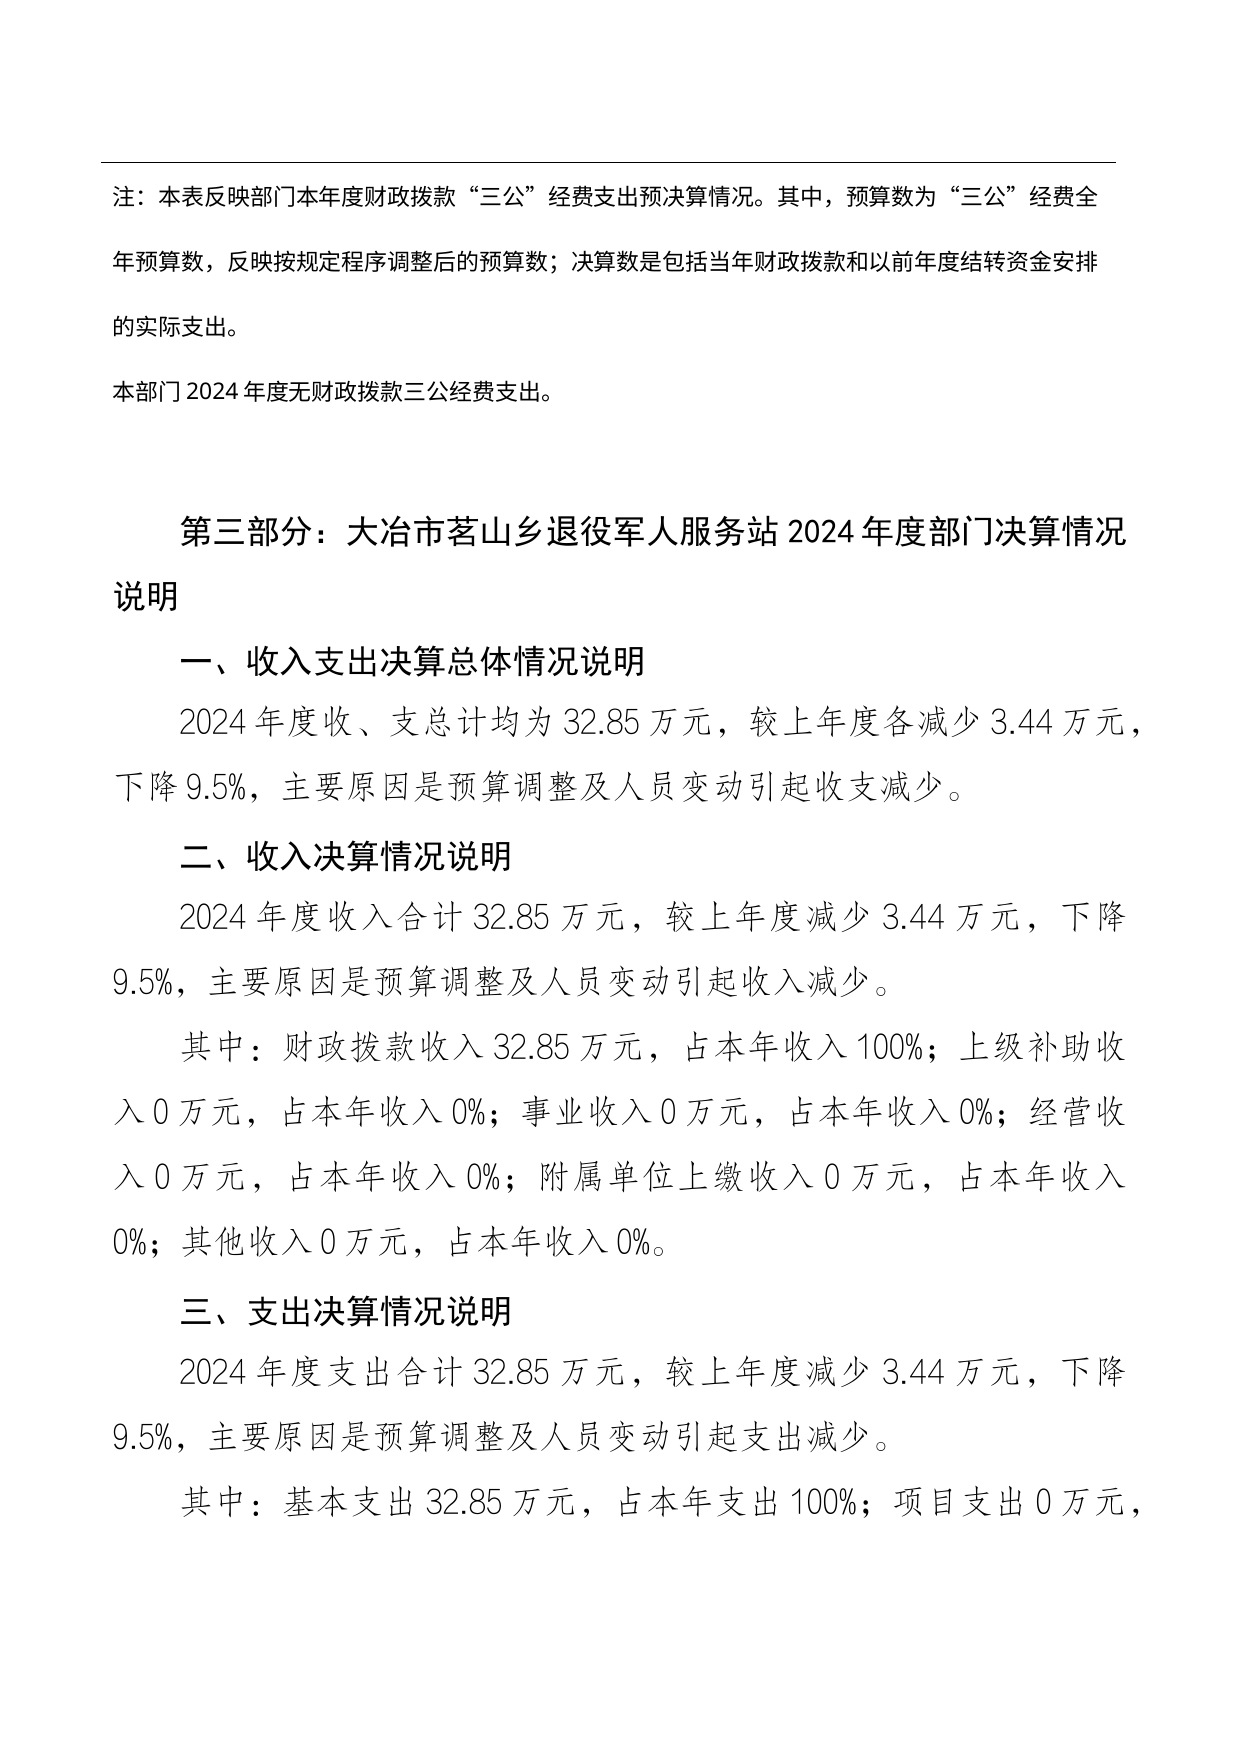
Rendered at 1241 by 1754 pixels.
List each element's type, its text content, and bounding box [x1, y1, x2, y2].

table_cell 本部门2024年度无财政拨款三公经费支出。 [101, 358, 1116, 423]
text 一、收入支出决算总体情况说明 [112, 626, 1128, 691]
text 2024年度收入合计32.85万元，较上年度减少3.44万元，下降9.5%，主要原因是预算调整及人员变动引起收入减少。 [112, 886, 1128, 1016]
text 2024年度收、支总计均为32.85万元，较上年度各减少3.44万元，下降9.5%，主要原因是预算调整及人员变动引起收支减少。 [112, 691, 1128, 821]
text 其中：财政拨款收入32.85万元，占本年收入100%；上级补助收入0万元，占本年收入0%；事业收入0万元，占本年收入0%；经营收入0万元，占本年收入0%；附属单位上缴收入0万元，占本年收入0%；其他收入0万元，占本年收入0%。 [112, 1016, 1128, 1276]
text 第三部分：大冶市茗山乡退役军人服务站2024年度部门决算情况说明 [112, 496, 1128, 626]
text 2024年度支出合计32.85万元，较上年度减少3.44万元，下降9.5%，主要原因是预算调整及人员变动引起支出减少。 [112, 1341, 1128, 1471]
table_cell 注：本表反映部门本年度财政拨款“三公”经费支出预决算情况。其中，预算数为“三公”经费全年预算数，反映按规定程序调整后的预算数；决算数是包括当年财政拨款和以前年度结转资金安排的实际支出。 [101, 163, 1116, 358]
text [112, 1471, 1128, 1536]
text 二、收入决算情况说明 [112, 821, 1128, 886]
list 支出决算情况说明 [112, 1276, 1128, 1341]
